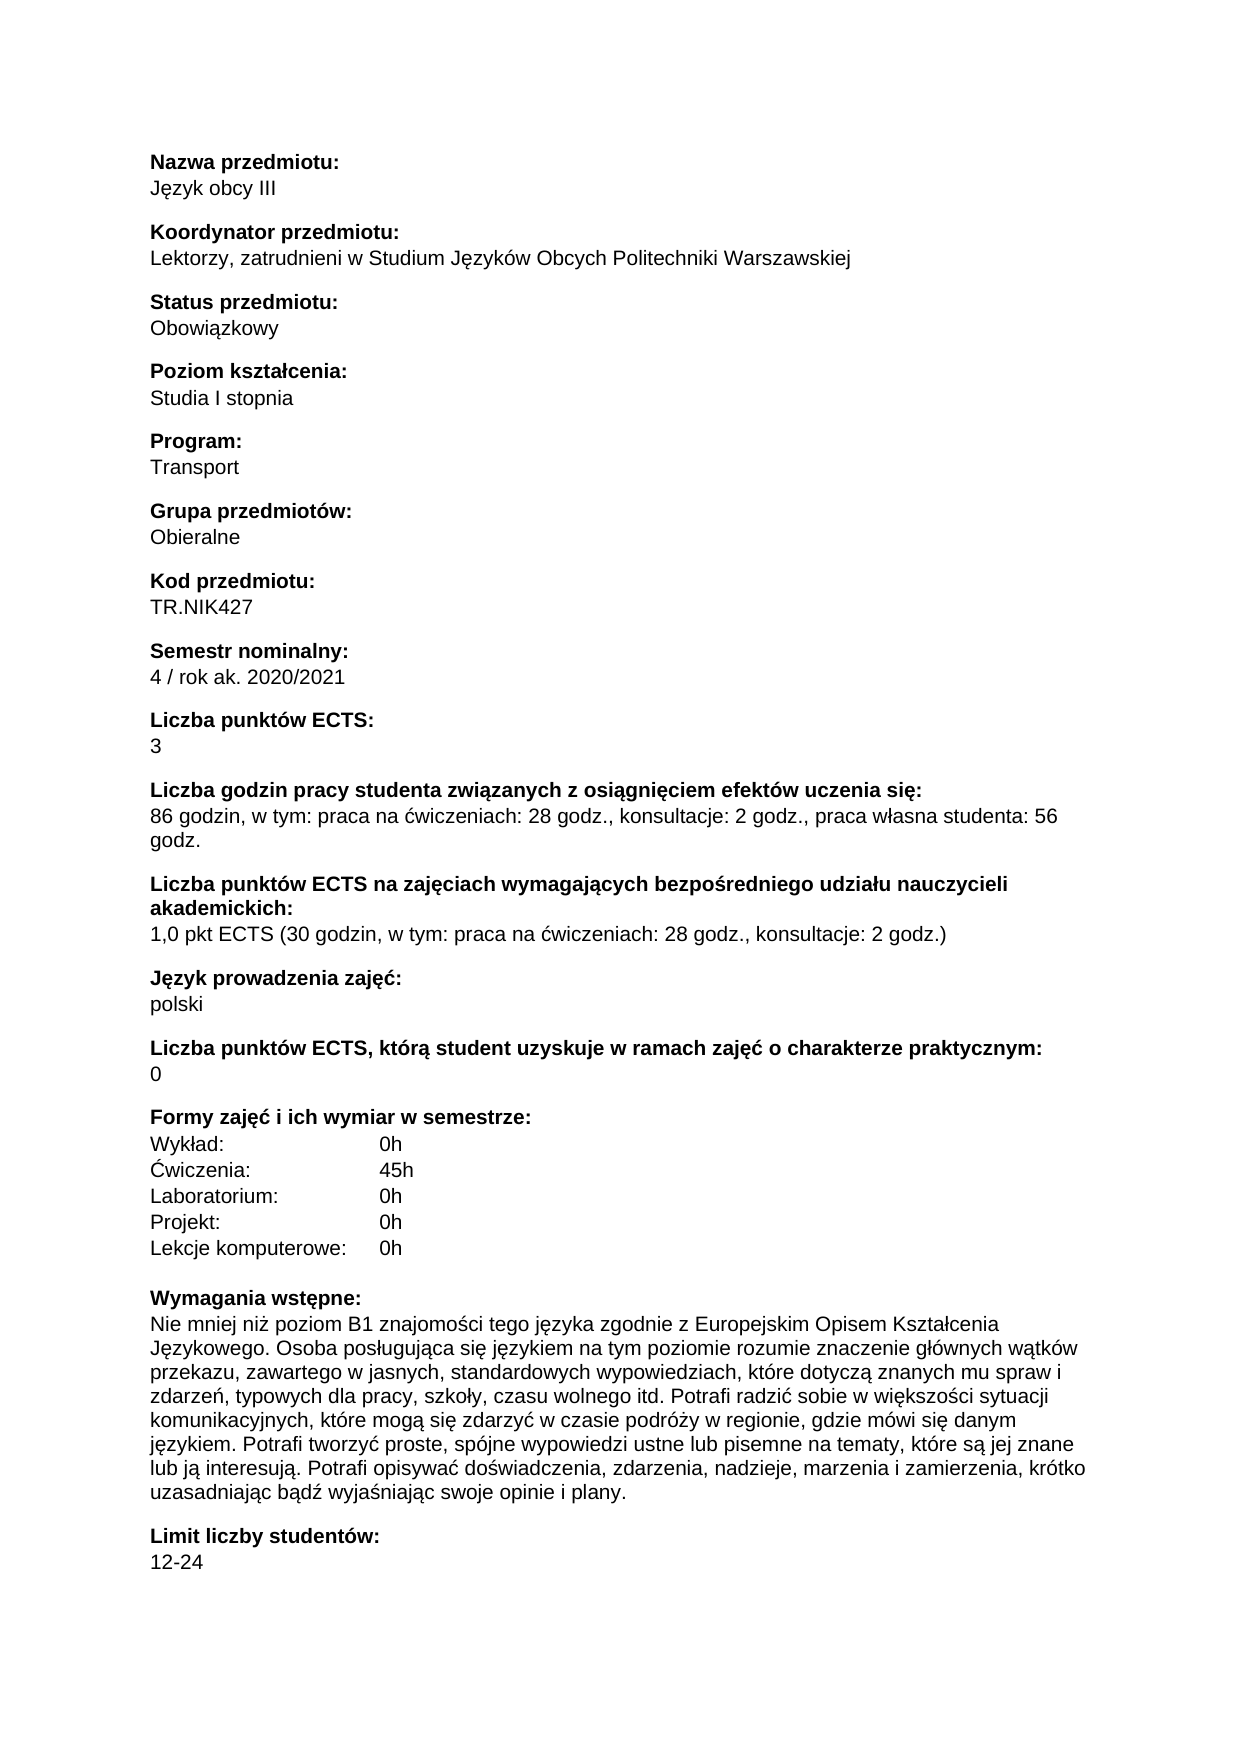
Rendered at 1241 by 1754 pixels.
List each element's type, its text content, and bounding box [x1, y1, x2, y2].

text Formy zajęć i ich wymiar w semestrze: [150, 1105, 1090, 1129]
table_cell Projekt: [140, 1210, 367, 1234]
text TR.NIK427 [150, 595, 1090, 619]
text Liczba punktów ECTS na zajęciach wymagających bezpośredniego udziału nauczycieli akademickich: [150, 872, 1090, 920]
text Liczba godzin pracy studenta związanych z osiągnięciem efektów uczenia się: [150, 778, 1090, 802]
text Liczba punktów ECTS, którą student uzyskuje w ramach zajęć o charakterze praktycznym: [150, 1035, 1090, 1059]
text Kod przedmiotu: [150, 569, 1090, 593]
text 12-24 [150, 1549, 1090, 1573]
text Studia I stopnia [150, 385, 1090, 409]
text Obowiązkowy [150, 316, 1090, 339]
table_cell Laboratorium: [140, 1184, 367, 1208]
text Obieralne [150, 525, 1090, 549]
text Język prowadzenia zajęć: [150, 966, 1090, 989]
table_cell 45h [369, 1156, 597, 1182]
table_cell Lekcje komputerowe: [140, 1236, 367, 1260]
text 86 godzin, w tym: praca na ćwiczeniach: 28 godz., konsultacje: 2 godz., praca własna studenta: 56 godz. [150, 804, 1090, 852]
text 3 [150, 734, 1090, 758]
text Transport [150, 455, 1090, 479]
text Status przedmiotu: [150, 289, 1090, 313]
text 1,0 pkt ECTS (30 godzin, w tym: praca na ćwiczeniach: 28 godz., konsultacje: 2 godz.) [150, 922, 1090, 946]
table_cell 0h [369, 1234, 597, 1260]
table_header Wykład: [140, 1132, 367, 1156]
text 0 [150, 1061, 1090, 1085]
text polski [150, 992, 1090, 1016]
text Poziom kształcenia: [150, 359, 1090, 383]
text Semestr nominalny: [150, 638, 1090, 662]
text Grupa przedmiotów: [150, 499, 1090, 523]
text Wymagania wstępne: [150, 1286, 1090, 1310]
text Limit liczby studentów: [150, 1523, 1090, 1547]
text Program: [150, 429, 1090, 453]
text 4 / rok ak. 2020/2021 [150, 664, 1090, 688]
text Nie mniej niż poziom B1 znajomości tego języka zgodnie z Europejskim Opisem Kształcenia Językowego. Osoba posługująca się językiem na tym poziomie rozumie znaczenie głównych wątków przekazu, zawartego w jasnych, standardowych wypowiedziach, które dotyczą znanych mu spraw i zdarzeń, typowych dla pracy, szkoły, czasu wolnego itd. Potrafi radzić sobie w większości sytuacji komunikacyjnych, które mogą się zdarzyć w czasie podróży w regionie, gdzie mówi się danym językiem. Potrafi tworzyć proste, spójne wypowiedzi ustne lub pisemne na tematy, które są jej znane lub ją interesują. Potrafi opisywać doświadczenia, zdarzenia, nadzieje, marzenia i zamierzenia, krótko uzasadniając bądź wyjaśniając swoje opinie i plany. [150, 1312, 1090, 1504]
text Lektorzy, zatrudnieni w Studium Języków Obcych Politechniki Warszawskiej [150, 246, 1090, 270]
table_cell 0h [369, 1208, 597, 1234]
text Nazwa przedmiotu: [150, 150, 1090, 174]
table_cell 0h [369, 1182, 597, 1208]
text Liczba punktów ECTS: [150, 708, 1090, 732]
table_header 0h [369, 1132, 597, 1156]
table_cell Ćwiczenia: [140, 1158, 367, 1182]
text Koordynator przedmiotu: [150, 220, 1090, 244]
text Język obcy III [150, 176, 1090, 200]
